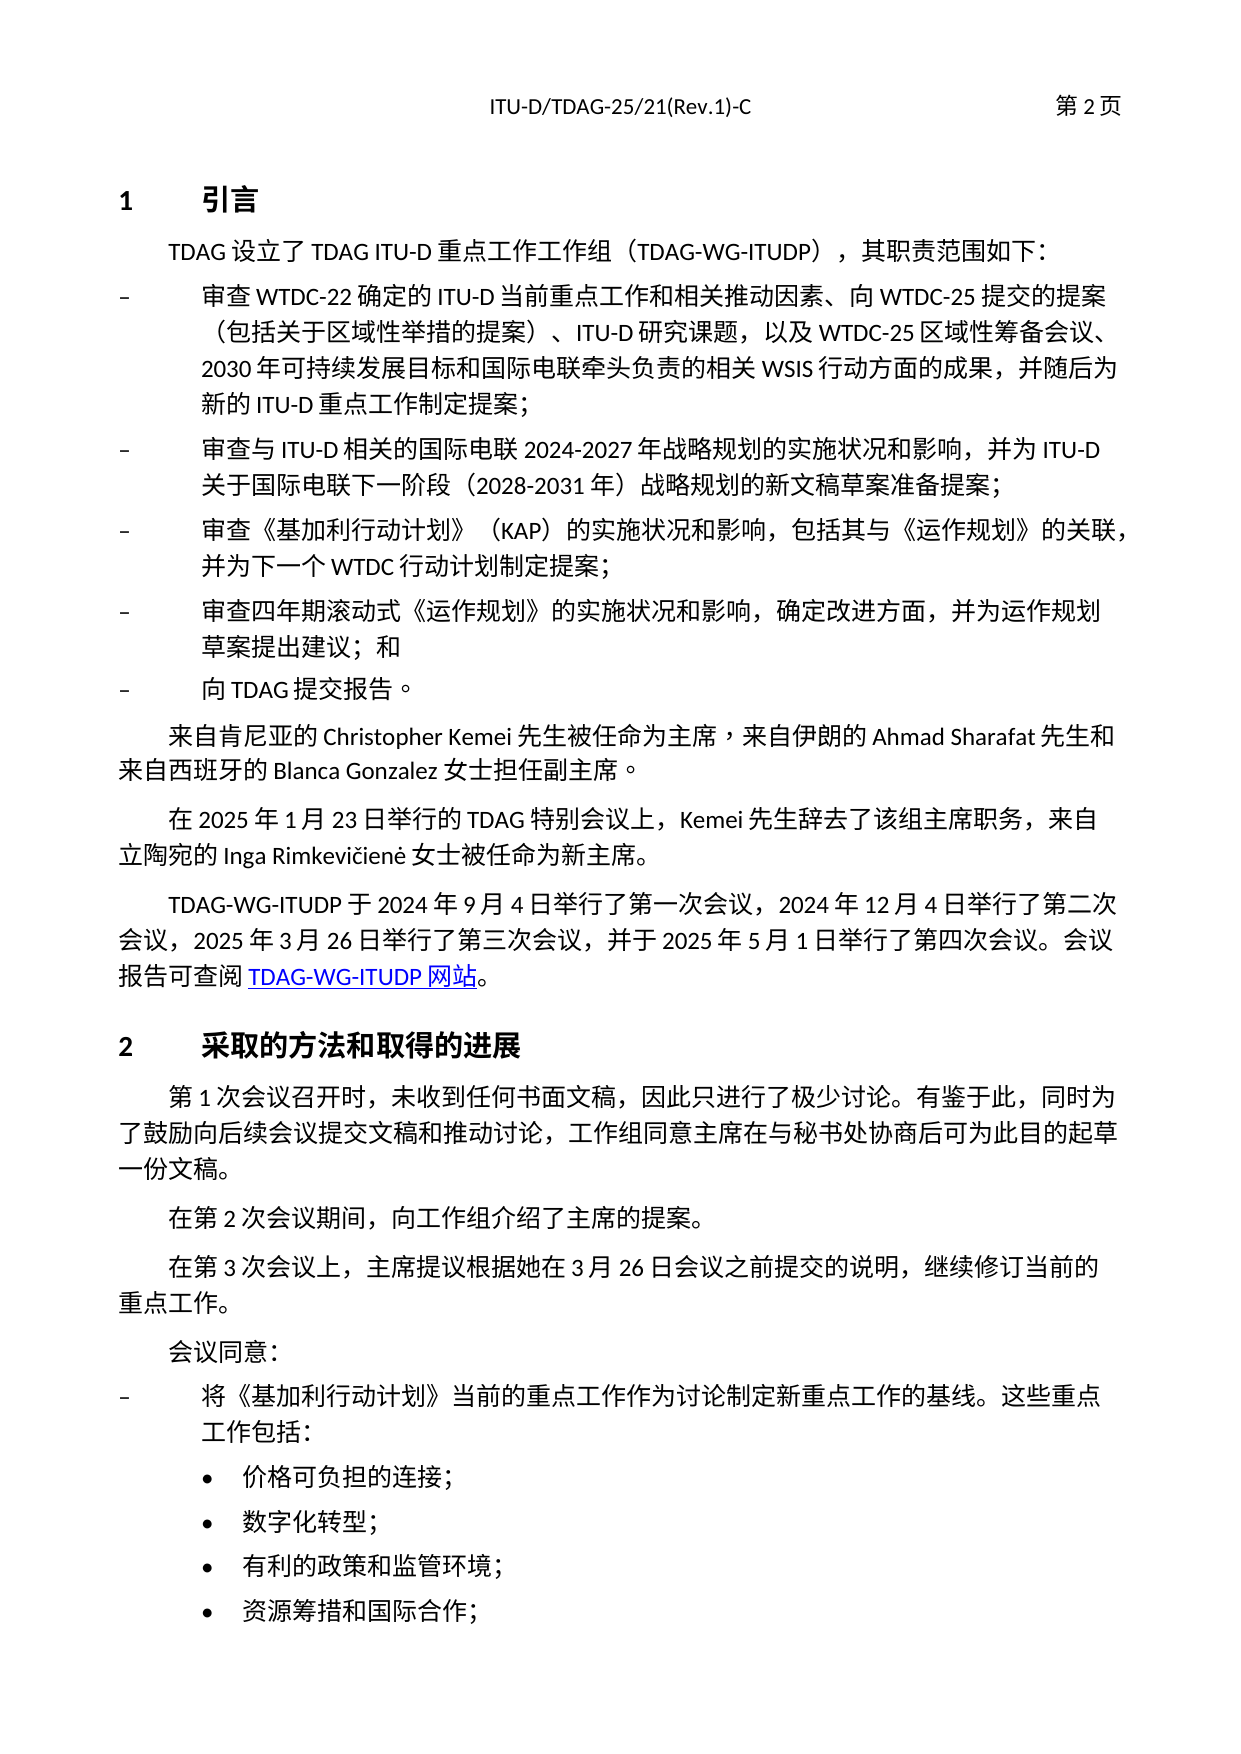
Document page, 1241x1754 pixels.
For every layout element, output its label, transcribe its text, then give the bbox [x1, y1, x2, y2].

text 在第3次会议上，主席提议根据她在3月26日会议之前提交的说明，继续修订当前的重点工作。 [118, 1247, 1122, 1319]
text TDAG设立了TDAG ITU-D重点工作工作组（TDAG-WG-ITUDP），其职责范围如下： [118, 232, 1122, 268]
text – 将《基加利行动计划》当前的重点工作作为讨论制定新重点工作的基线。这些重点工作包括： [118, 1377, 1122, 1449]
text 第1次会议召开时，未收到任何书面文稿，因此只进行了极少讨论。有鉴于此，同时为了鼓励向后续会议提交文稿和推动讨论，工作组同意主席在与秘书处协商后可为此目的起草一份文稿。 [118, 1077, 1122, 1186]
text – 向TDAG提交报告。 [118, 672, 1122, 706]
subtitle 2 采取的方法和取得的进展 [118, 1022, 1122, 1064]
subtitle 1 引言 [118, 177, 1122, 219]
text – 审查WTDC-22确定的ITU-D当前重点工作和相关推动因素、向WTDC-25提交的提案（包括关于区域性举措的提案）、ITU-D研究课题，以及WTDC-25区域性筹备会议、2030年可持续发展目标和国际电联牵头负责的相关WSIS行动方面的成果，并随后为新的ITU-D重点工作制定提案； [118, 276, 1122, 421]
text 来自肯尼亚的Christopher Kemei先生被任命为主席，来自伊朗的Ahmad Sharafat先生和来自西班牙的Blanca Gonzalez女士担任副主席。 [118, 719, 1122, 787]
text – 审查《基加利行动计划》（KAP）的实施状况和影响，包括其与《运作规划》的关联，并为下一个WTDC行动计划制定提案； [118, 510, 1122, 583]
text • 资源筹措和国际合作； [201, 1591, 1122, 1627]
text 在2025年1月23日举行的TDAG特别会议上，Kemei先生辞去了该组主席职务，来自立陶宛的Inga Rimkevičienė女士被任命为新主席。 [118, 799, 1122, 872]
text – 审查四年期滚动式《运作规划》的实施状况和影响，确定改进方面，并为运作规划草案提出建议；和 [118, 591, 1122, 664]
text TDAG-WG-ITUDP于2024年9月4日举行了第一次会议，2024年12月4日举行了第二次会议，2025年3月26日举行了第三次会议，并于2025年5月1日举行了第四次会议。会议报告可查阅TDAG-WG-ITUDP网站。 [118, 884, 1122, 993]
text 在第2次会议期间，向工作组介绍了主席的提案。 [118, 1198, 1122, 1234]
text 会议同意： [118, 1332, 1122, 1368]
text – 审查与ITU-D相关的国际电联2024-2027年战略规划的实施状况和影响，并为ITU-D关于国际电联下一阶段（2028-2031年）战略规划的新文稿草案准备提案； [118, 429, 1122, 502]
text • 有利的政策和监管环境； [201, 1547, 1122, 1583]
text • 价格可负担的连接； [201, 1457, 1122, 1494]
text • 数字化转型； [201, 1502, 1122, 1538]
